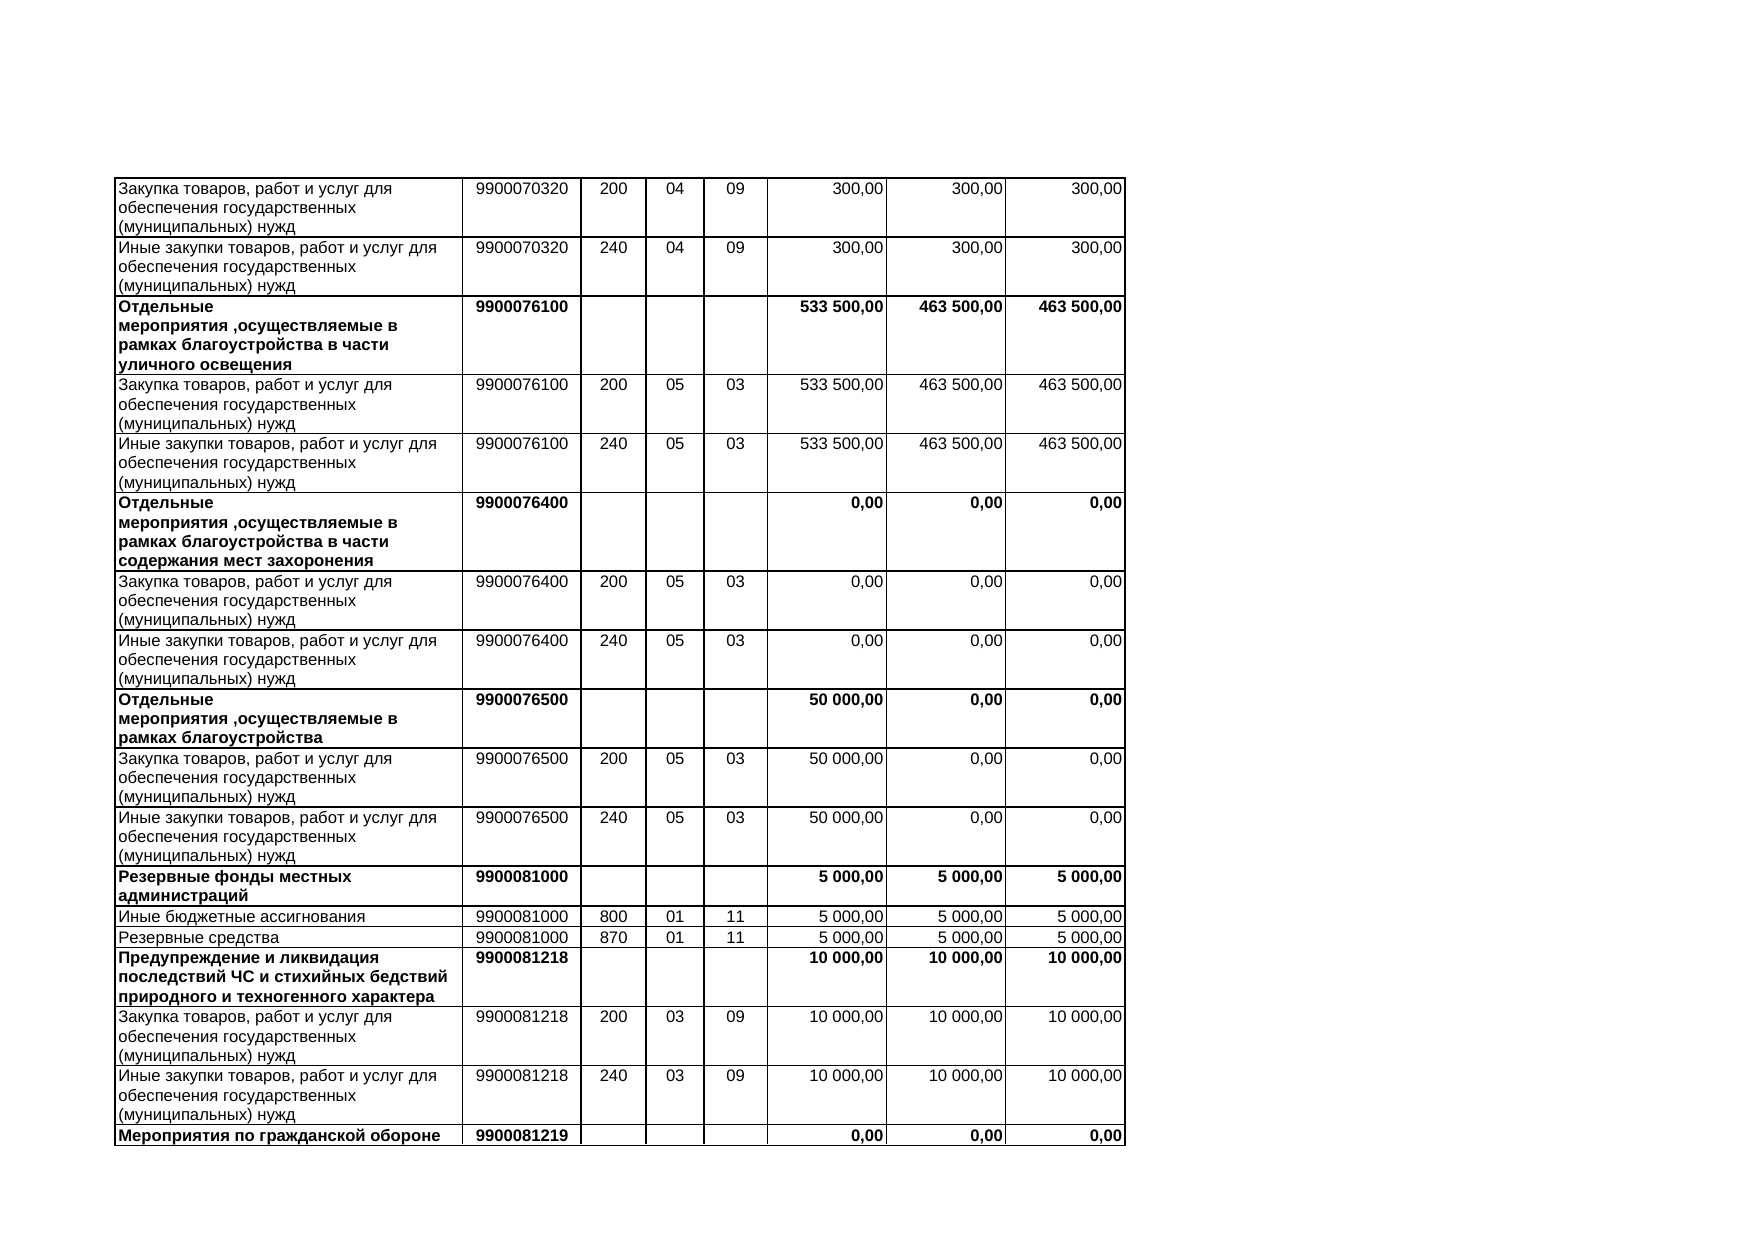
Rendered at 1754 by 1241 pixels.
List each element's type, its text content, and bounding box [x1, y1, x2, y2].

table_cell 0,00 [887, 690, 1005, 747]
table_cell Иные закупки товаров, работ и услуг для обеспечения государственных (муниципальных) нужд [116, 434, 462, 492]
table_cell 800 [582, 907, 645, 926]
table_cell [582, 690, 645, 747]
table_cell Мероприятия по гражданской обороне [116, 1125, 462, 1144]
table_cell [647, 948, 703, 1006]
table_cell 01 [647, 907, 703, 926]
table_cell 03 [705, 572, 767, 629]
table_cell 9900076400 [463, 493, 580, 570]
table_cell Закупка товаров, работ и услуг для обеспечения государственных (муниципальных) нужд [116, 375, 462, 433]
table_cell 11 [705, 907, 767, 926]
table_cell Резервные средства [116, 927, 462, 947]
table_cell 0,00 [887, 1125, 1005, 1144]
table_cell 09 [705, 1066, 767, 1124]
table_cell [647, 493, 703, 570]
table_cell 09 [705, 238, 767, 295]
table_cell 200 [582, 375, 645, 433]
table_cell 9900076500 [463, 749, 580, 806]
table_cell 9900076500 [463, 690, 580, 747]
table_cell Иные закупки товаров, работ и услуг для обеспечения государственных (муниципальных) нужд [116, 631, 462, 688]
table_cell [705, 948, 767, 1006]
table_cell 463 500,00 [1006, 297, 1124, 373]
table_cell [647, 867, 703, 905]
table_cell 0,00 [768, 1125, 886, 1144]
table_cell 0,00 [1006, 493, 1124, 570]
table_cell 0,00 [768, 572, 886, 629]
table_cell Отдельные мероприятия ,осуществляемые в рамках благоустройства [116, 690, 462, 747]
table_cell Отдельные мероприятия ,осуществляемые в рамках благоустройства в части уличного освещения [116, 297, 462, 373]
table_cell 05 [647, 375, 703, 433]
table_cell [647, 1125, 703, 1144]
table_cell [582, 867, 645, 905]
table_cell 0,00 [887, 631, 1005, 688]
table_cell 9900076100 [463, 375, 580, 433]
table_cell 9900081219 [463, 1125, 580, 1144]
table_cell [647, 297, 703, 373]
table_cell 533 500,00 [768, 434, 886, 492]
table_cell 9900076100 [463, 434, 580, 492]
table_cell Иные закупки товаров, работ и услуг для обеспечения государственных (муниципальных) нужд [116, 808, 462, 865]
table_cell 9900081000 [463, 927, 580, 947]
table_cell 04 [647, 179, 703, 236]
table_cell 5 000,00 [887, 927, 1005, 947]
table_cell 240 [582, 631, 645, 688]
table_cell 240 [582, 238, 645, 295]
table_cell 05 [647, 631, 703, 688]
table_cell 9900076400 [463, 572, 580, 629]
table_cell 10 000,00 [768, 1066, 886, 1124]
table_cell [116, 238, 462, 295]
table_cell 05 [647, 749, 703, 806]
table_cell 9900081218 [463, 1066, 580, 1124]
table_cell 9900076100 [463, 297, 580, 373]
table_cell 05 [647, 572, 703, 629]
table_cell 0,00 [768, 631, 886, 688]
table_cell 300,00 [1006, 238, 1124, 295]
table_cell 533 500,00 [768, 375, 886, 433]
table_cell 01 [647, 927, 703, 947]
table_cell 50 000,00 [768, 690, 886, 747]
table_cell Закупка товаров, работ и услуг для обеспечения государственных (муниципальных) нужд [116, 1007, 462, 1065]
table_cell 9900081000 [463, 907, 580, 926]
table_cell 463 500,00 [887, 434, 1005, 492]
table_cell 300,00 [887, 179, 1005, 236]
table_cell 463 500,00 [887, 297, 1005, 373]
table_cell 300,00 [1006, 179, 1124, 236]
table_cell 463 500,00 [1006, 434, 1124, 492]
table_cell 300,00 [887, 238, 1005, 295]
table_cell 533 500,00 [768, 297, 886, 373]
table_cell 10 000,00 [1006, 1007, 1124, 1065]
table_cell 0,00 [1006, 690, 1124, 747]
table_cell 10 000,00 [887, 948, 1005, 1006]
table_cell 240 [582, 434, 645, 492]
table_cell 10 000,00 [887, 1007, 1005, 1065]
table_cell [705, 297, 767, 373]
table_cell [705, 493, 767, 570]
table_cell 03 [705, 434, 767, 492]
table_cell 5 000,00 [768, 927, 886, 947]
table_cell 10 000,00 [768, 948, 886, 1006]
table_cell Закупка товаров, работ и услуг для обеспечения государственных (муниципальных) нужд [116, 179, 462, 236]
table_cell 463 500,00 [1006, 375, 1124, 433]
table_cell 0,00 [1006, 1125, 1124, 1144]
table_cell 10 000,00 [887, 1066, 1005, 1124]
table_cell 200 [582, 1007, 645, 1065]
table_cell 9900070320 [463, 238, 580, 295]
table_cell 0,00 [1006, 808, 1124, 865]
table_cell 0,00 [887, 572, 1005, 629]
table_cell 9900081218 [463, 948, 580, 1006]
table_cell 5 000,00 [768, 867, 886, 905]
table_cell 300,00 [768, 179, 886, 236]
table_cell 03 [705, 808, 767, 865]
table_cell 870 [582, 927, 645, 947]
table_cell 5 000,00 [887, 867, 1005, 905]
table_cell [705, 690, 767, 747]
table_cell [582, 297, 645, 373]
table_cell 5 000,00 [1006, 927, 1124, 947]
table_cell 9900076500 [463, 808, 580, 865]
table_cell 0,00 [887, 749, 1005, 806]
table_cell Резервные фонды местных администраций [116, 867, 462, 905]
table_cell Предупреждение и ликвидация последствий ЧС и стихийных бедствий природного и техногенного характера [116, 948, 462, 1006]
table_cell 50 000,00 [768, 808, 886, 865]
table_cell Закупка товаров, работ и услуг для обеспечения государственных (муниципальных) нужд [116, 572, 462, 629]
table_cell 200 [582, 749, 645, 806]
table_cell 0,00 [1006, 631, 1124, 688]
table_cell 0,00 [887, 493, 1005, 570]
table_cell 5 000,00 [1006, 867, 1124, 905]
table_cell 200 [582, 572, 645, 629]
table_cell [705, 1125, 767, 1144]
table_cell 09 [705, 1007, 767, 1065]
table_cell 240 [582, 1066, 645, 1124]
table_cell Отдельные мероприятия ,осуществляемые в рамках благоустройства в части содержания мест захоронения [116, 493, 462, 570]
table_cell 04 [647, 238, 703, 295]
table_cell 03 [647, 1007, 703, 1065]
table_cell 9900081000 [463, 867, 580, 905]
table_cell [582, 1125, 645, 1144]
table_cell [582, 948, 645, 1006]
table_cell 5 000,00 [887, 907, 1005, 926]
table_cell 10 000,00 [768, 1007, 886, 1065]
table_cell 0,00 [768, 493, 886, 570]
table_cell Иные бюджетные ассигнования [116, 907, 462, 926]
table_cell [582, 493, 645, 570]
table_cell Закупка товаров, работ и услуг для обеспечения государственных (муниципальных) нужд [116, 749, 462, 806]
table_cell 03 [705, 749, 767, 806]
table_cell 10 000,00 [1006, 1066, 1124, 1124]
table_cell 0,00 [1006, 572, 1124, 629]
table_cell 9900076400 [463, 631, 580, 688]
table_cell [647, 690, 703, 747]
table_cell 9900070320 [463, 179, 580, 236]
table_cell 11 [705, 927, 767, 947]
table_cell 05 [647, 808, 703, 865]
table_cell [116, 1066, 462, 1124]
table_cell 03 [647, 1066, 703, 1124]
table_cell 10 000,00 [1006, 948, 1124, 1006]
table_cell 03 [705, 375, 767, 433]
table_cell 09 [705, 179, 767, 236]
table_cell 0,00 [887, 808, 1005, 865]
table_cell 05 [647, 434, 703, 492]
table_cell 200 [582, 179, 645, 236]
table_cell 03 [705, 631, 767, 688]
table_cell 50 000,00 [768, 749, 886, 806]
table_cell 5 000,00 [1006, 907, 1124, 926]
table_cell 0,00 [1006, 749, 1124, 806]
table_cell 9900081218 [463, 1007, 580, 1065]
table_cell 240 [582, 808, 645, 865]
table_cell 5 000,00 [768, 907, 886, 926]
table_cell 300,00 [768, 238, 886, 295]
table_cell [705, 867, 767, 905]
table_cell 463 500,00 [887, 375, 1005, 433]
